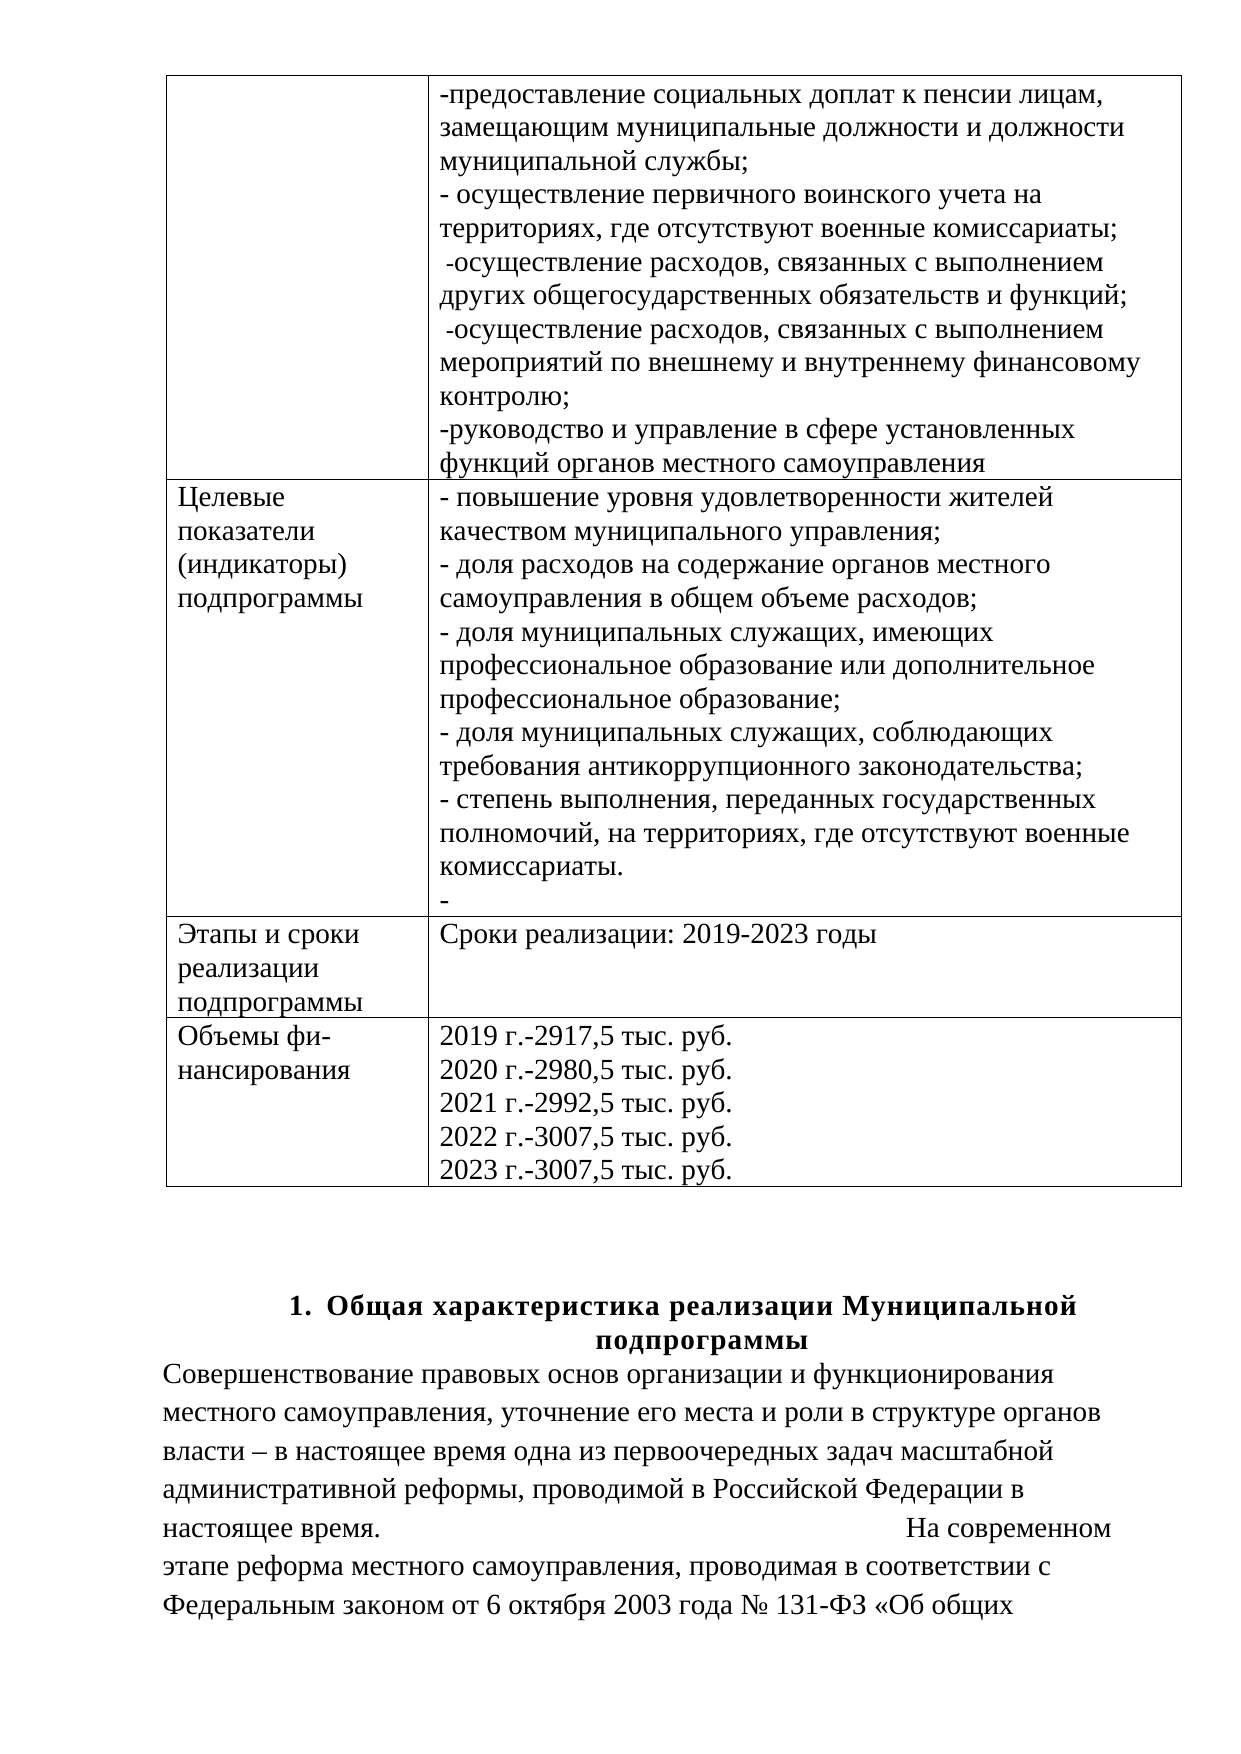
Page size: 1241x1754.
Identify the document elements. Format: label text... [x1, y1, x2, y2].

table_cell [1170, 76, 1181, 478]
table_cell 2019 г.-2917,5 тыс. руб. 2020 г.-2980,5 тыс. руб. 2021 г.-2992,5 тыс. руб. 2022 г.-3007,5 тыс. руб. 2023 г.-3007,5 тыс. руб. [429, 1018, 1181, 1186]
table_cell Сроки реализации: 2019-2023 годы [429, 917, 1181, 1017]
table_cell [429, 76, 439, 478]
table_cell - повышение уровня удовлетворенности жителей качеством муниципального управления; - доля расходов на содержание органов местного самоуправления в общем объеме расходов; - доля муниципальных служащих, имеющих профессиональное образование или дополнительное профессиональное образование; - доля муниципальных служащих, соблюдающих требования антикоррупционного законодательства; - степень выполнения, переданных государственных полномочий, на территориях, где отсутствуют военные комиссариаты. - [429, 480, 1181, 916]
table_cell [167, 76, 428, 478]
table_cell Объемы финансирования [167, 1018, 428, 1186]
list Общая характеристика реализации Муниципальной подпрограммы [215, 1288, 1152, 1356]
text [162, 1356, 1152, 1621]
table_cell Этапы и сроки реализации подпрограммы [167, 917, 428, 1017]
table_cell Целевые показатели (индикаторы) подпрограммы [167, 480, 428, 916]
